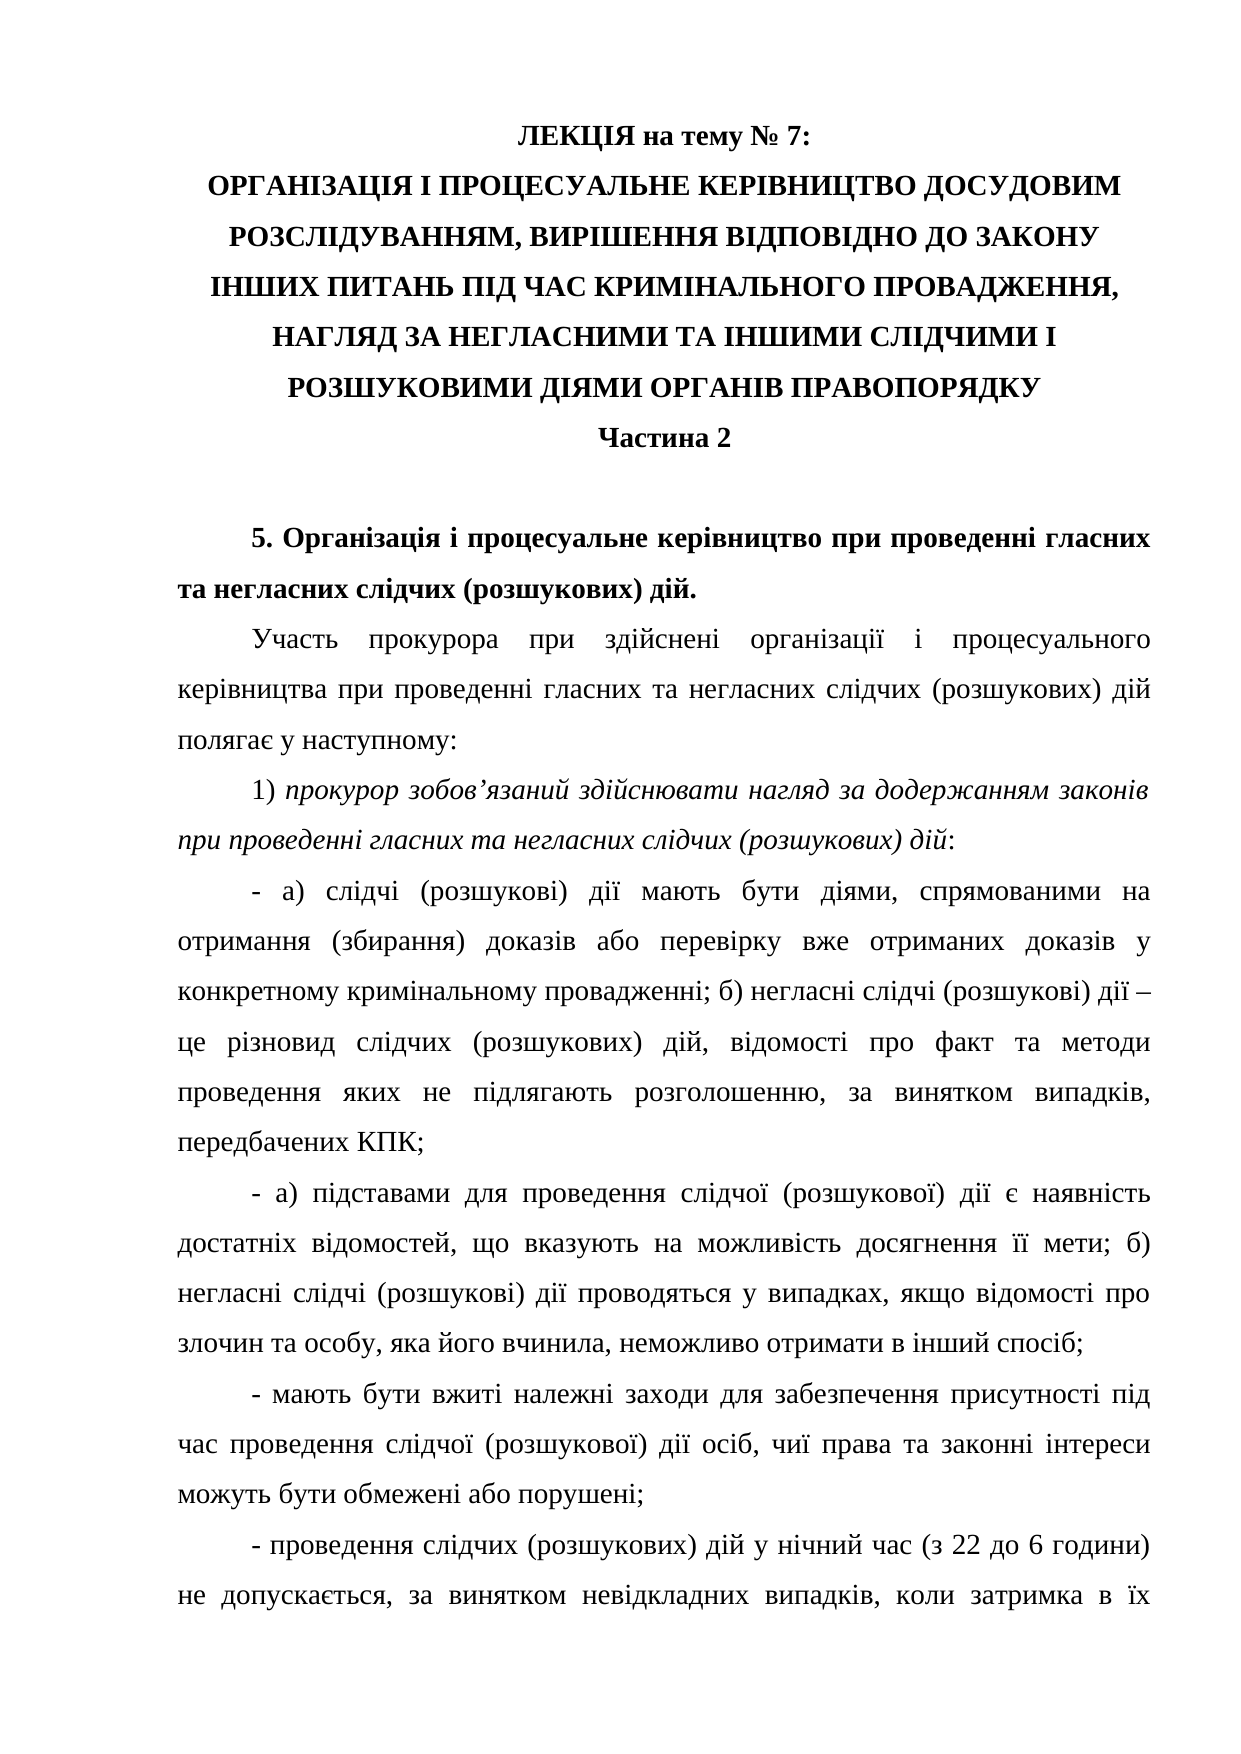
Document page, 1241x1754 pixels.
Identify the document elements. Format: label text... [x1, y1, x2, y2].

text ЛЕКЦІЯ на тему № 7: [177, 118, 1152, 152]
text Участь прокурора при здійснені організації і процесуального керівництва при проведенні гласних та негласних слідчих (розшукових) дій полягає у наступному: [177, 621, 1152, 755]
text ОРГАНІЗАЦІЯ І ПРОЦЕСУАЛЬНЕ КЕРІВНИЦТВО ДОСУДОВИМ РОЗСЛІДУВАННЯМ, ВИРІШЕННЯ ВІДПОВІДНО ДО ЗАКОНУ ІНШИХ ПИТАНЬ ПІД ЧАС КРИМІНАЛЬНОГО ПРОВАДЖЕННЯ, НАГЛЯД ЗА НЕГЛАСНИМИ ТА ІНШИМИ СЛІДЧИМИ І РОЗШУКОВИМИ ДІЯМИ ОРГАНІВ ПРАВОПОРЯДКУ [177, 168, 1152, 403]
text 5. Організація і процесуальне керівництво при проведенні гласних та негласних слідчих (розшукових) дій. [177, 521, 1152, 604]
text 1) прокурор зобов’язаний здійснювати нагляд за додержанням законів при проведенні гласних та негласних слідчих (розшукових) дій: [177, 772, 1152, 856]
text Частина 2 [177, 420, 1152, 453]
text - а) слідчі (розшукові) дії мають бути діями, спрямованими на отримання (збирання) доказів або перевірку вже отриманих доказів у конкретному кримінальному провадженні; б) негласні слідчі (розшукові) дії – це різновид слідчих (розшукових) дій, відомості про факт та методи проведення яких не підлягають розголошенню, за винятком випадків, передбачених КПК; [177, 873, 1152, 1158]
text - а) підставами для проведення слідчої (розшукової) дії є наявність достатніх відомостей, що вказують на можливість досягнення її мети; б) негласні слідчі (розшукові) дії проводяться у випадках, якщо відомості про злочин та особу, яка його вчинила, неможливо отримати в інший спосіб; [177, 1175, 1152, 1359]
text - мають бути вжиті належні заходи для забезпечення присутності під час проведення слідчої (розшукової) дії осіб, чиї права та законні інтереси можуть бути обмежені або порушені; [177, 1376, 1152, 1510]
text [177, 1527, 1152, 1611]
